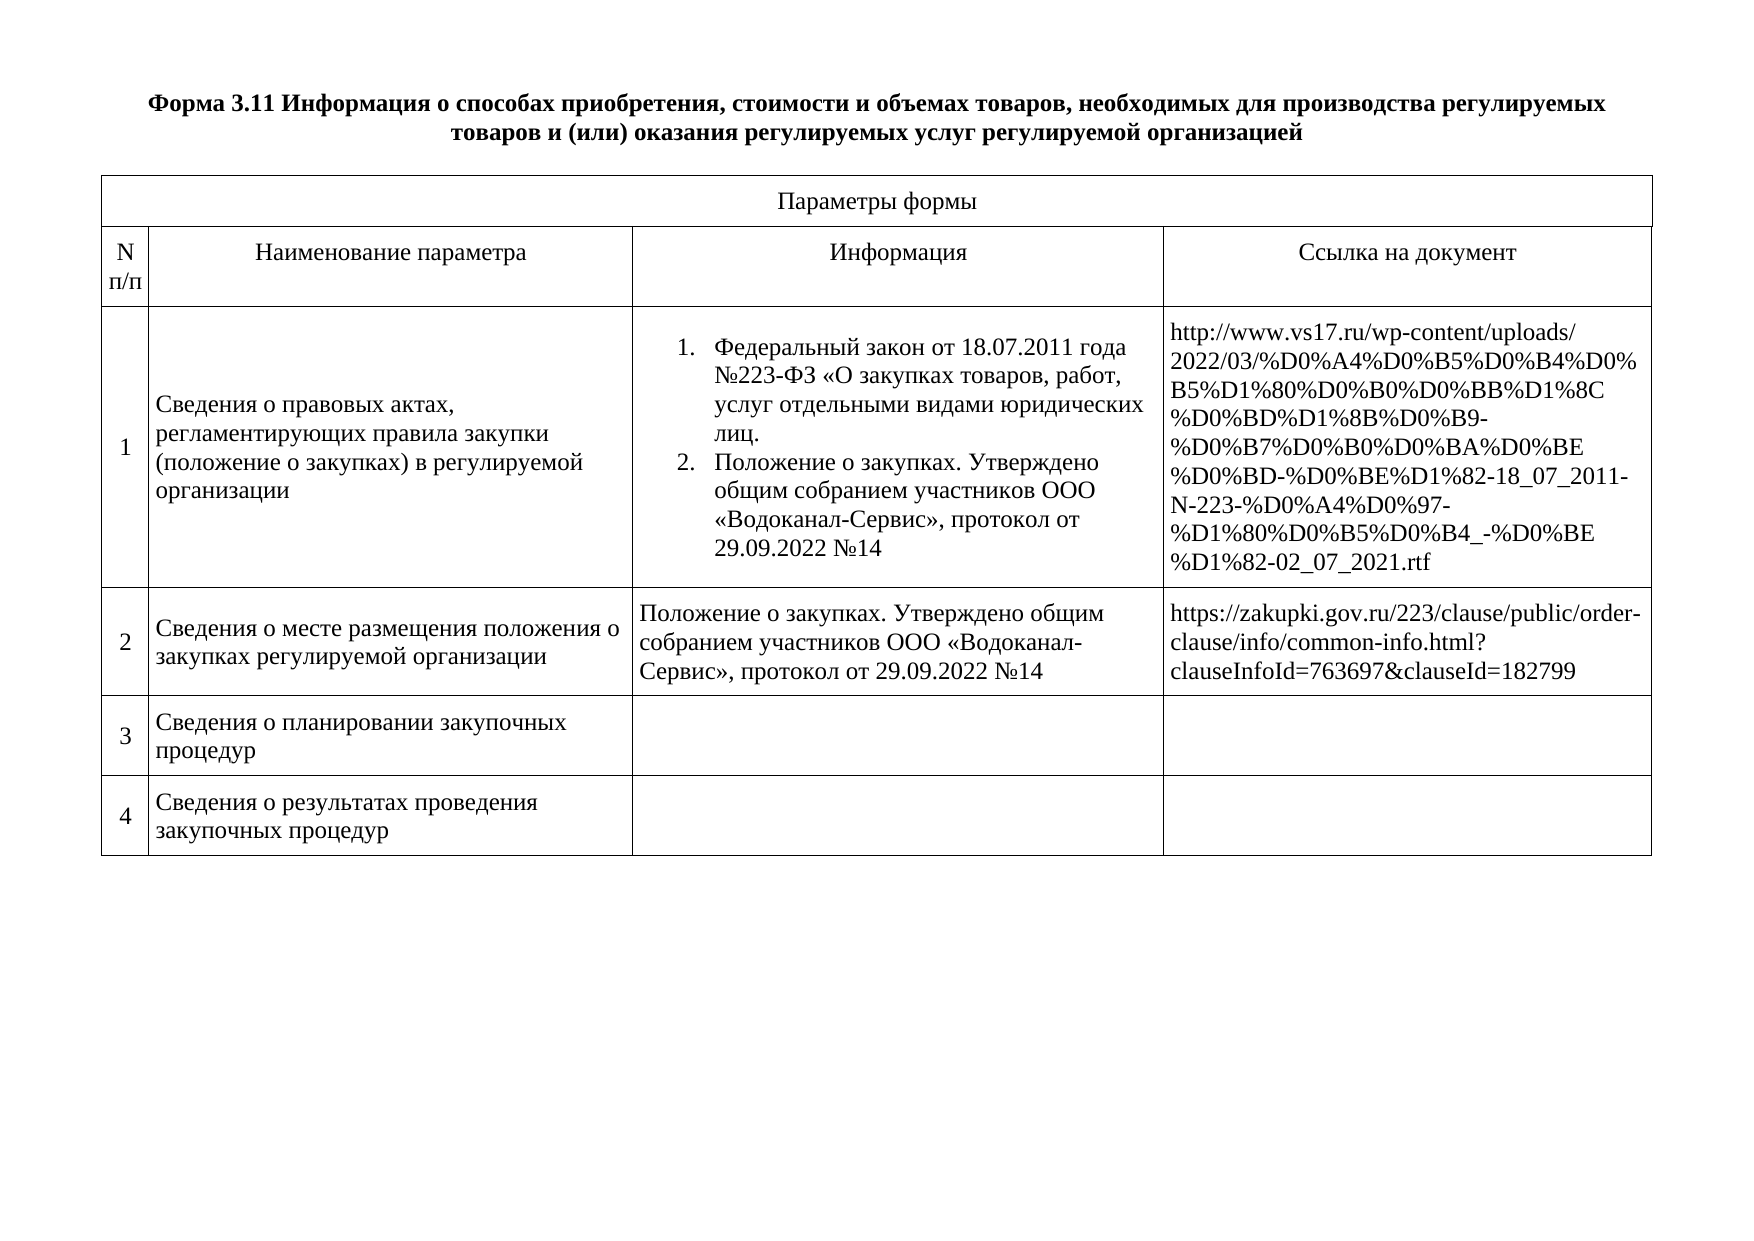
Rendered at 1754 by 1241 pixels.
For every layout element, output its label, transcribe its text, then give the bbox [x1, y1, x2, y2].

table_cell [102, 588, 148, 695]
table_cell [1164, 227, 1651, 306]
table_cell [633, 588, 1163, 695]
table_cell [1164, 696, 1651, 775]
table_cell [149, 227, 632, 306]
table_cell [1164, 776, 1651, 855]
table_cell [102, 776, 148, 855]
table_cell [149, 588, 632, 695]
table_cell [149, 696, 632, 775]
text Форма 3.11 Информация о способах приобретения, стоимости и объемах товаров, необходимых для производства регулируемых товаров и (или) оказания регулируемых услуг регулируемой организацией [118, 88, 1636, 146]
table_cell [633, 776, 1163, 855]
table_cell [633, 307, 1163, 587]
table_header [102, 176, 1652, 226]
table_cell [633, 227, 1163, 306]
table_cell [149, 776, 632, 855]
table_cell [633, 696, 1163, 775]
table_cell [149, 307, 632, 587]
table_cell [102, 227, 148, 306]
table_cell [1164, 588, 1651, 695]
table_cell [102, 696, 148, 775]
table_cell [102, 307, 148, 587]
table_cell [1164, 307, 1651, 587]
